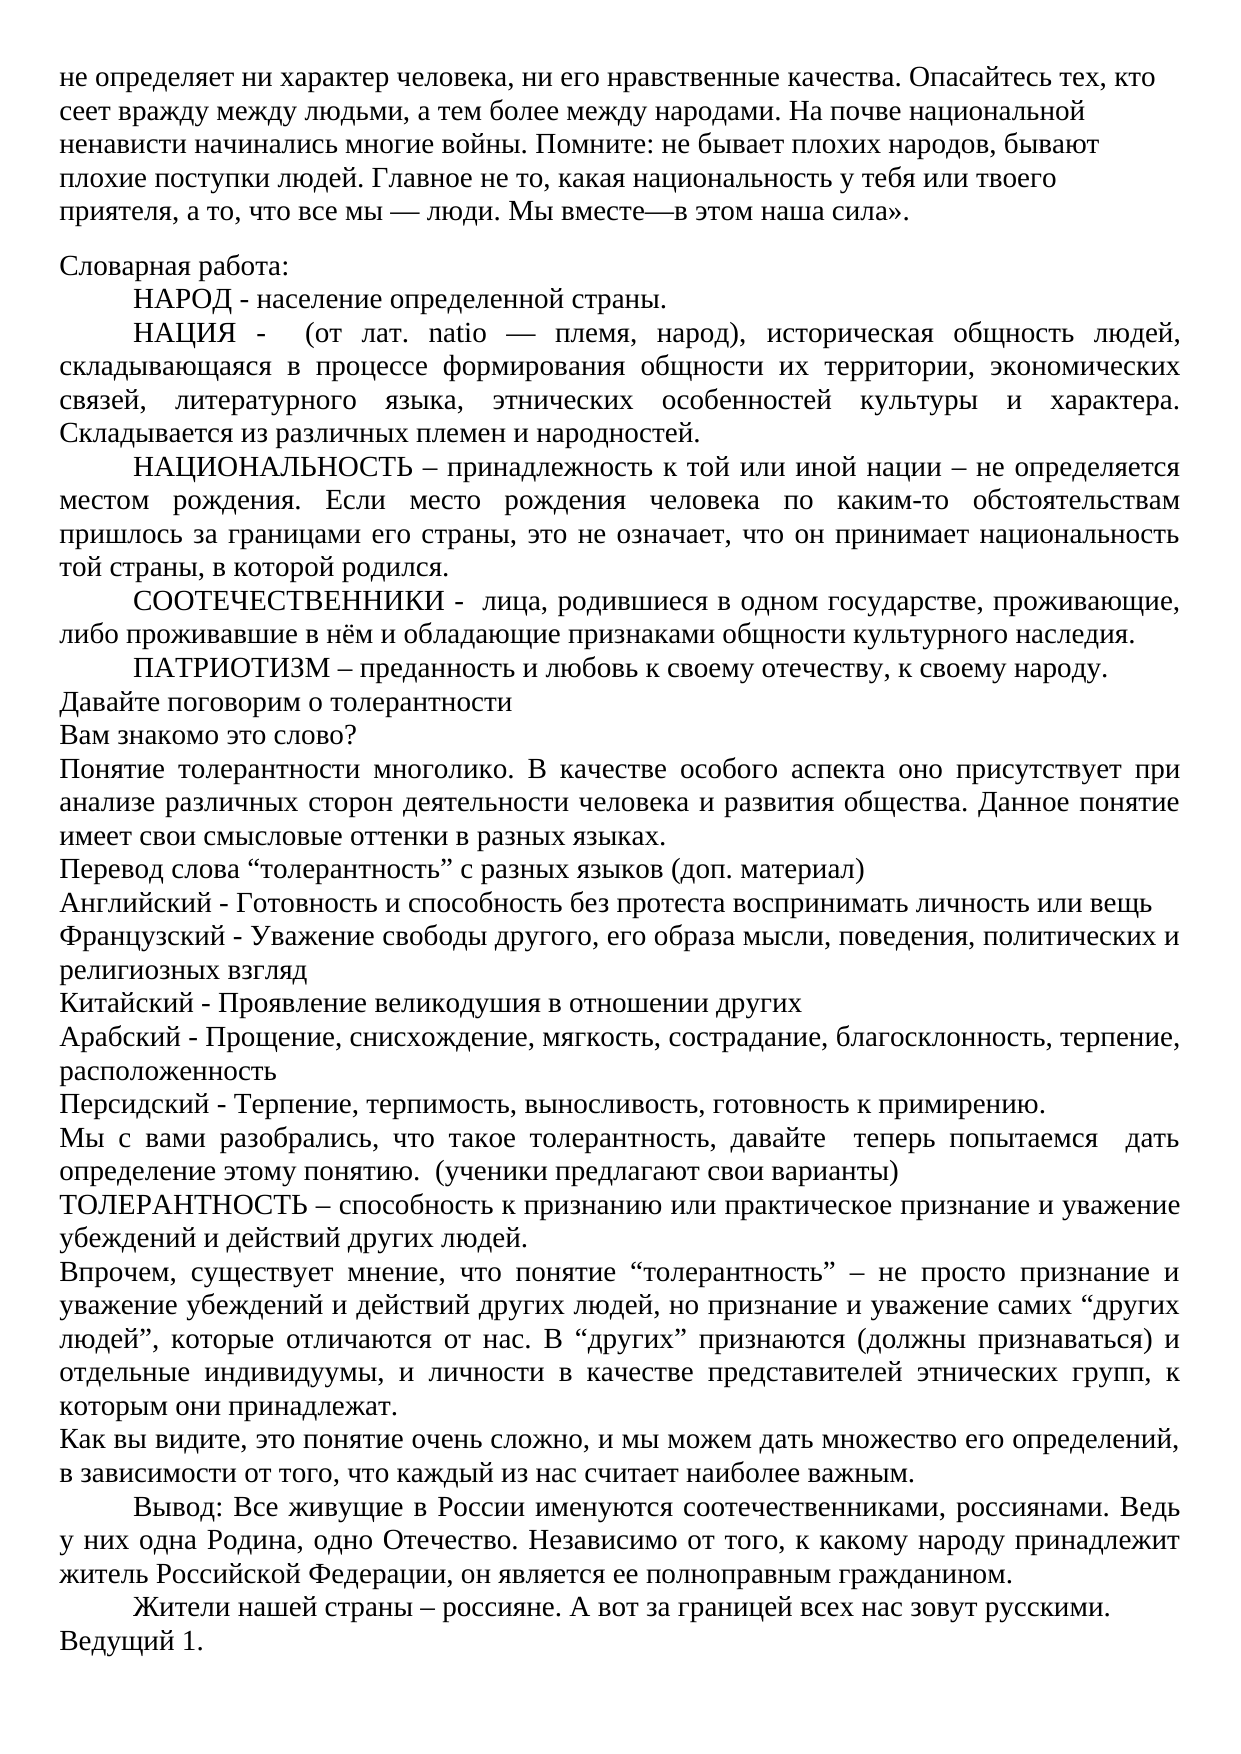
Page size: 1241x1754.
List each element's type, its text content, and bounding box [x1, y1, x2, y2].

text НАРОД - население определенной страны. [59, 281, 1181, 315]
text Английский - Готовность и способность без протеста воспринимать личность или вещь [59, 885, 1181, 918]
text НАЦИЯ - (от лат. natio — племя, народ), историческая общность людей, складывающаяся в процессе формирования общности их территории, экономических связей, литературного языка, этнических особенностей культуры и характера. Складывается из различных племен и народностей. [59, 315, 1181, 449]
text Мы с вами разобрались, что такое толерантность, давайте теперь попытаемся дать определение этому понятию. (ученики предлагают свои варианты) [59, 1120, 1181, 1187]
text Давайте поговорим о толерантности [59, 684, 1181, 717]
text Перевод слова “толерантность” с разных языков (доп. материал) [59, 851, 1181, 885]
text Французский - Уважение свободы другого, его образа мысли, поведения, политических и религиозных взгляд [59, 918, 1181, 986]
text Жители нашей страны – россияне. А вот за границей всех нас зовут русскими. [59, 1589, 1181, 1623]
text Ведущий 1. [59, 1623, 1181, 1656]
text Арабский - Прощение, снисхождение, мягкость, сострадание, благосклонность, терпение, расположенность [59, 1019, 1181, 1086]
text Как вы видите, это понятие очень сложно, и мы можем дать множество его определений, в зависимости от того, что каждый из нас считает наиболее важным. [59, 1422, 1181, 1489]
text СООТЕЧЕСТВЕННИКИ - лица, родившиеся в одном государстве, проживающие, либо проживавшие в нём и обладающие признаками общности культурного наследия. [59, 583, 1181, 650]
text Персидский - Терпение, терпимость, выносливость, готовность к примирению. [59, 1086, 1181, 1120]
text НАЦИОНАЛЬНОСТЬ – принадлежность к той или иной нации – не определяется местом рождения. Если место рождения человека по каким-то обстоятельствам пришлось за границами его страны, это не означает, что он принимает национальность той страны, в которой родился. [59, 449, 1181, 583]
text Китайский - Проявление великодушия в отношении других [59, 986, 1181, 1019]
text Понятие толерантности многолико. В качестве особого аспекта оно присутствует при анализе различных сторон деятельности человека и развития общества. Данное понятие имеет свои смысловые оттенки в разных языках. [59, 751, 1181, 851]
text Вывод: Все живущие в России именуются соотечественниками, россиянами. Ведь у них одна Родина, одно Отечество. Независимо от того, к какому народу принадлежит житель Российской Федерации, он является ее полноправным гражданином. [59, 1489, 1181, 1589]
text Впрочем, существует мнение, что понятие “толерантность” – не просто признание и уважение убеждений и действий других людей, но признание и уважение самих “других людей”, которые отличаются от нас. В “других” признаются (должны признаваться) и отдельные индивидуумы, и личности в качестве представителей этнических групп, к которым они принадлежат. [59, 1254, 1181, 1422]
text ТОЛЕРАНТНОСТЬ – способность к признанию или практическое признание и уважение убеждений и действий других людей. [59, 1187, 1181, 1254]
text Вам знакомо это слово? [59, 717, 1181, 751]
text ПАТРИОТИЗМ – преданность и любовь к своему отечеству, к своему народу. [59, 650, 1181, 684]
text Словарная работа: [59, 248, 1181, 281]
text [59, 59, 1181, 227]
